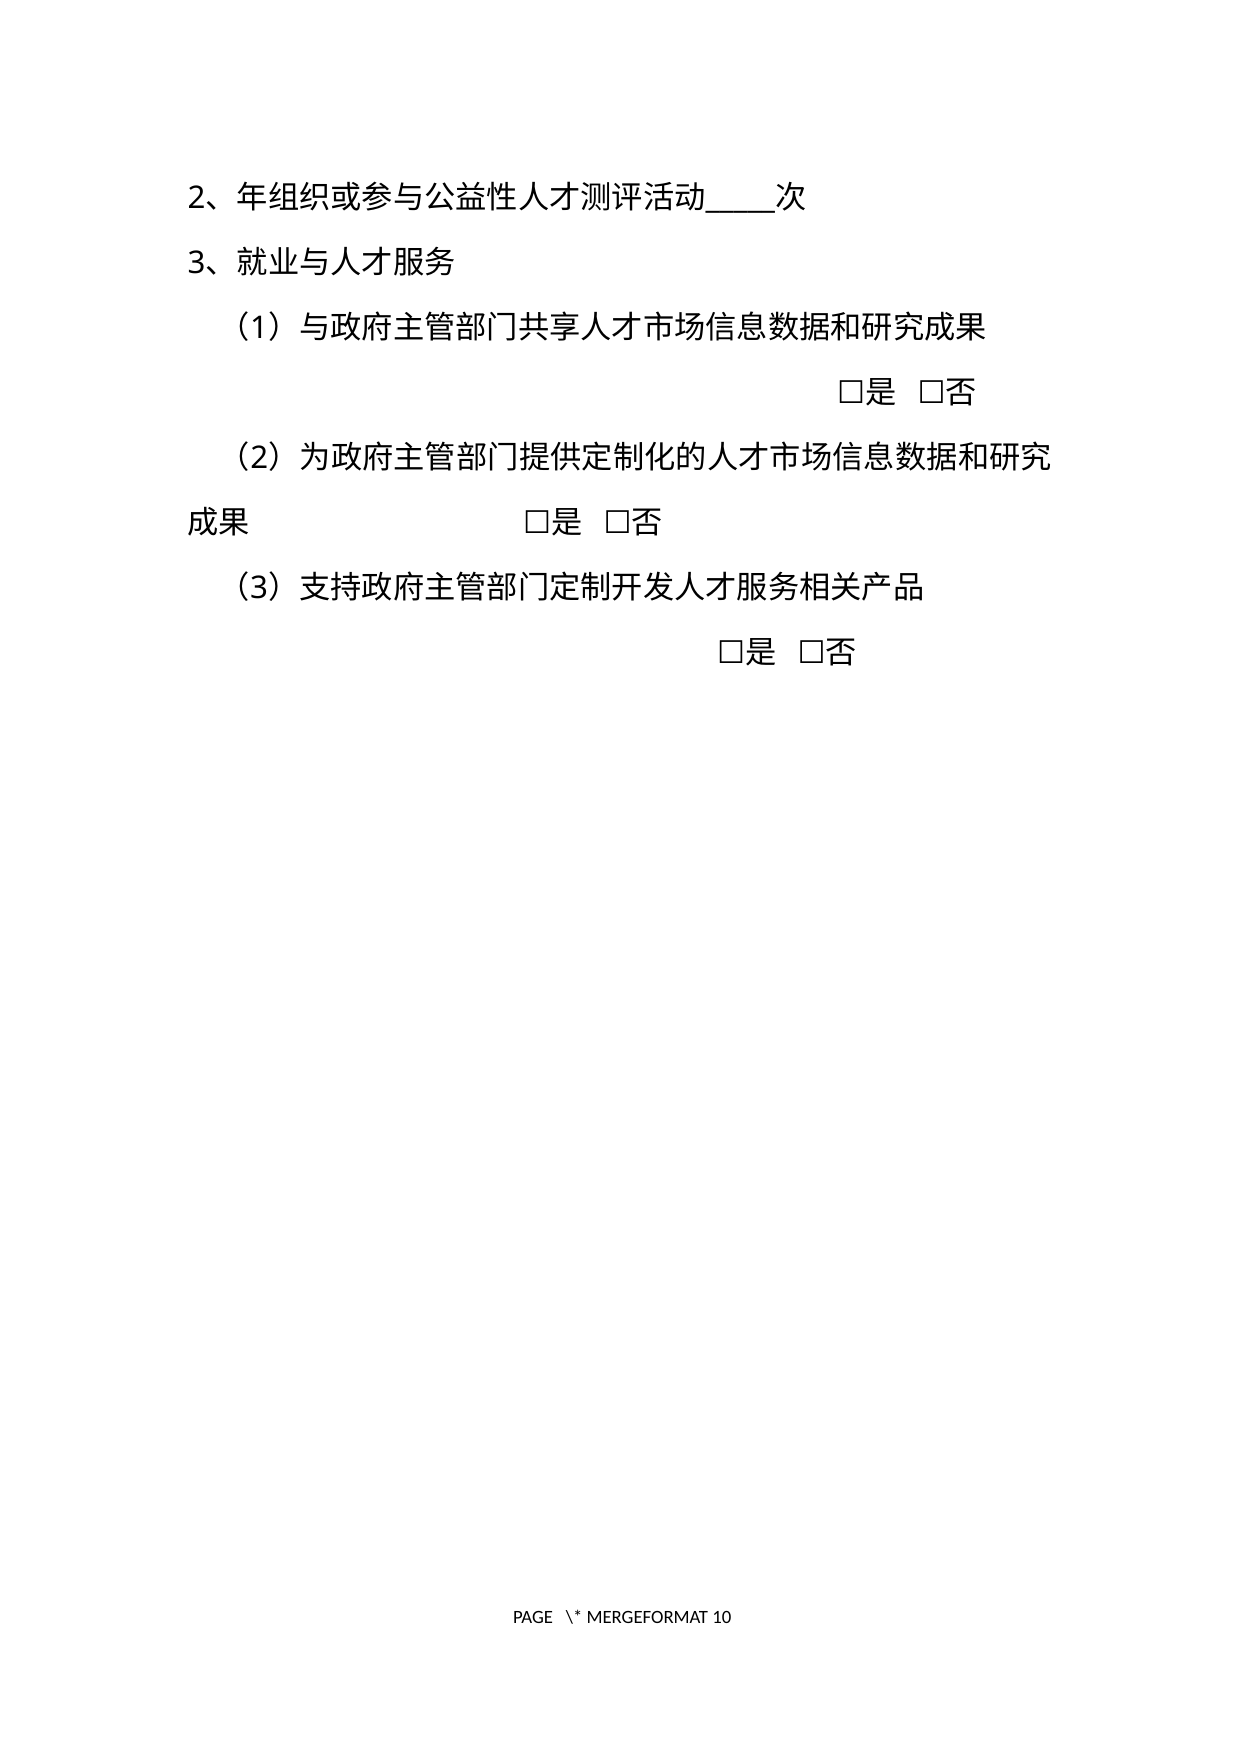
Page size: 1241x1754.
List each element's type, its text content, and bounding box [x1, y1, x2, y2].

text （1）与政府主管部门共享人才市场信息数据和研究成果 [187, 292, 1053, 357]
text （2）为政府主管部门提供定制化的人才市场信息数据和研究成果 是 否 [187, 422, 1053, 552]
text 是 否 [187, 617, 1053, 682]
text 2、年组织或参与公益性人才测评活动_____次 [187, 162, 1053, 227]
text 是 否 [187, 357, 1053, 422]
text （3）支持政府主管部门定制开发人才服务相关产品 [187, 552, 1053, 617]
text 3、就业与人才服务 [187, 227, 1053, 292]
